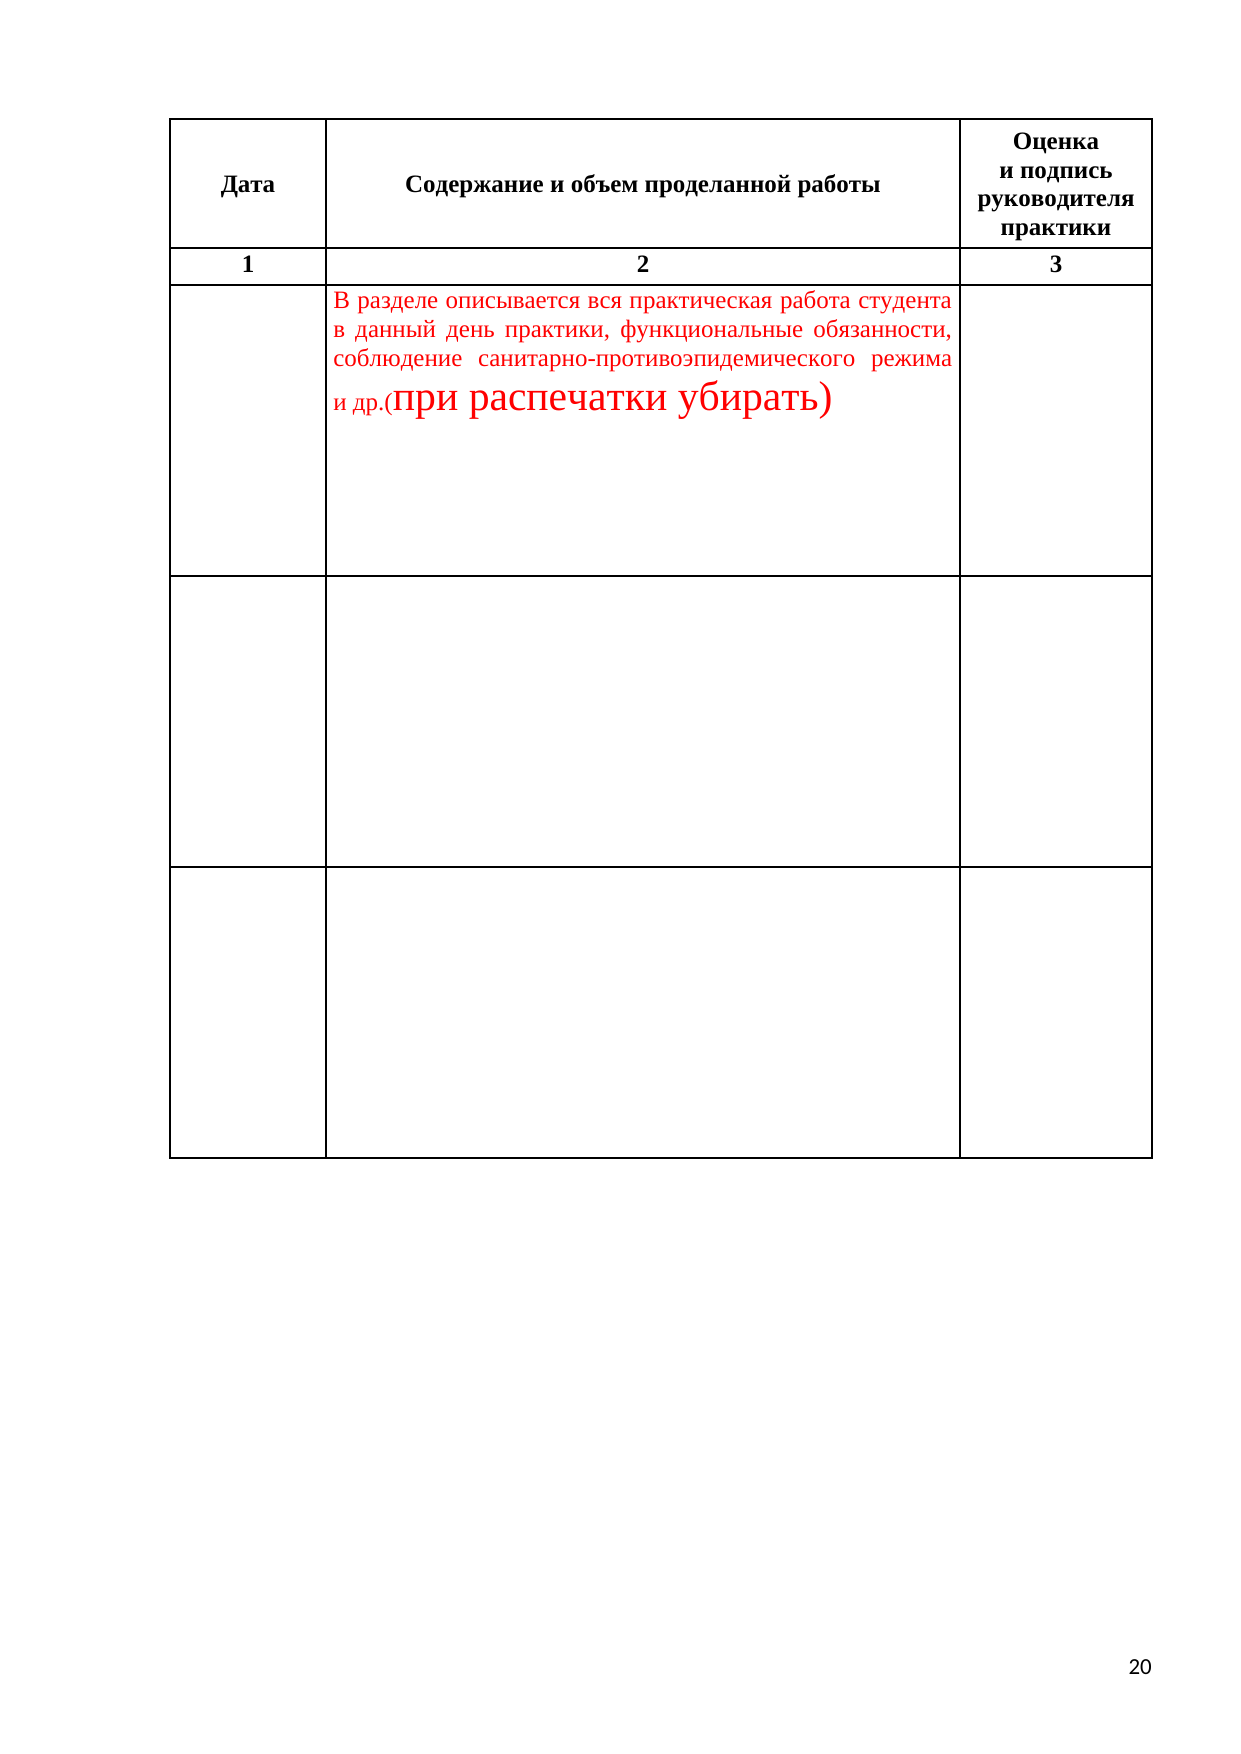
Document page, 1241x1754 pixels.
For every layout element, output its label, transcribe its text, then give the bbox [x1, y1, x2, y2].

table_cell 3 [961, 249, 1151, 284]
table_header Оценка и подпись руководителя практики [961, 120, 1151, 247]
table_cell [961, 286, 1151, 575]
table_cell [171, 868, 325, 1157]
table_cell [961, 577, 1151, 866]
table_cell [171, 286, 325, 575]
table_cell [327, 868, 959, 1157]
table_cell [171, 577, 325, 866]
table_cell 1 [171, 249, 325, 284]
table_cell В разделе описывается вся практическая работа студента в данный день практики, функциональные обязанности, соблюдение санитарно-противоэпидемического режима и др.(при распечатки убирать) [327, 286, 959, 575]
table_header Содержание и объем проделанной работы [327, 120, 959, 247]
table_header Дата [171, 120, 325, 247]
table_cell 2 [327, 249, 959, 284]
table_cell [327, 577, 959, 866]
table_cell [961, 868, 1151, 1157]
